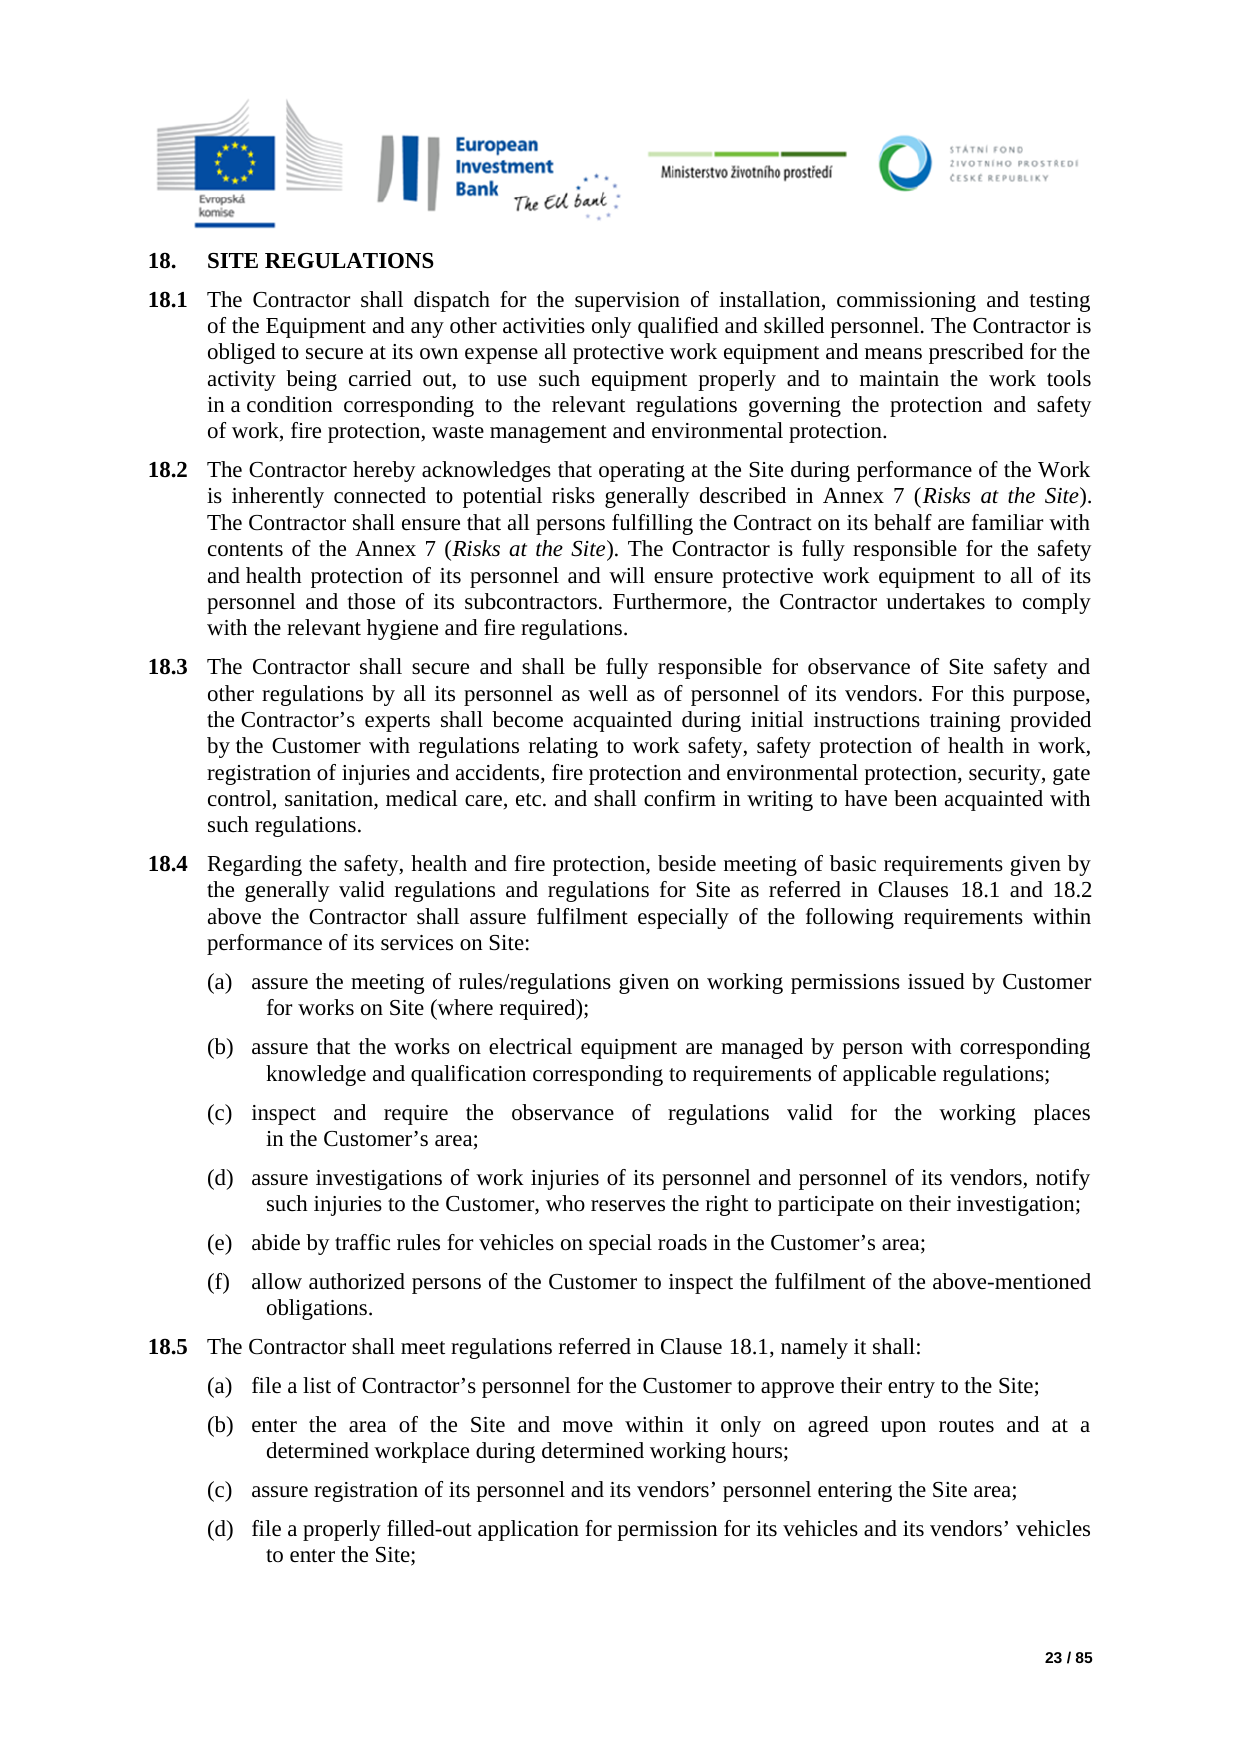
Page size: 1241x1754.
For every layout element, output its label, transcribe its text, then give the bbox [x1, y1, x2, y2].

text assure the meeting of rules/regulations given on working permissions issued by Customer for works on Site (where required); [207, 968, 1092, 1021]
text The Contractor hereby acknowledges that operating at the Site during performance of the Work is inherently connected to potential risks generally described in Annex 7 (Risks at the Site). The Contractor shall ensure that all persons fulfilling the Contract on its behalf are familiar with contents of the Annex 7 (Risks at the Site). The Contractor is fully responsible for the safety and health protection of its personnel and will ensure protective work equipment to all of its personnel and those of its subcontractors. Furthermore, the Contractor undertakes to comply with the relevant hygiene and fire regulations. [148, 456, 1092, 641]
text inspect and require the observance of regulations valid for the working places in the Customer’s area; [207, 1098, 1092, 1151]
text assure registration of its personnel and its vendors’ personnel entering the Site area; [207, 1476, 1092, 1502]
text file a properly filled-out application for permission for its vehicles and its vendors’ vehicles to enter the Site; [207, 1515, 1092, 1567]
text The Contractor shall dispatch for the supervision of installation, commissioning and testing of the Equipment and any other activities only qualified and skilled personnel. The Contractor is obliged to secure at its own expense all protective work equipment and means prescribed for the activity being carried out, to use such equipment properly and to maintain the work tools in a condition corresponding to the relevant regulations governing the protection and safety of work, fire protection, waste management and environmental protection. [148, 286, 1092, 444]
text file a list of Contractor’s personnel for the Customer to approve their entry to the Site; [207, 1372, 1092, 1398]
text SITE REGULATIONS [148, 247, 1092, 273]
text abide by traffic rules for vehicles on special roads in the Customer’s area; [207, 1229, 1092, 1255]
text assure investigations of work injuries of its personnel and personnel of its vendors, notify such injuries to the Customer, who reserves the right to participate on their investigation; [207, 1164, 1092, 1216]
text The Contractor shall secure and shall be fully responsible for observance of Site safety and other regulations by all its personnel as well as of personnel of its vendors. For this purpose, the Contractor’s experts shall become acquainted during initial instructions training provided by the Customer with regulations relating to work safety, safety protection of health in work, registration of injuries and accidents, fire protection and environmental protection, security, gate control, sanitation, medical care, etc. and shall confirm in writing to have been acquainted with such regulations. [148, 653, 1092, 838]
picture [147, 87, 1093, 235]
text assure that the works on electrical equipment are managed by person with corresponding knowledge and qualification corresponding to requirements of applicable regulations; [207, 1033, 1092, 1086]
text Regarding the safety, health and fire protection, beside meeting of basic requirements given by the generally valid regulations and regulations for Site as referred in Clauses 18.1 and 18.2 above the Contractor shall assure fulfilment especially of the following requirements within performance of its services on Site: [148, 850, 1092, 956]
text allow authorized persons of the Customer to inspect the fulfilment of the above-mentioned obligations. [207, 1268, 1092, 1321]
text enter the area of the Site and move within it only on agreed upon routes and at a determined workplace during determined working hours; [207, 1411, 1092, 1463]
text The Contractor shall meet regulations referred in Clause 18.1, namely it shall: [148, 1333, 1092, 1359]
